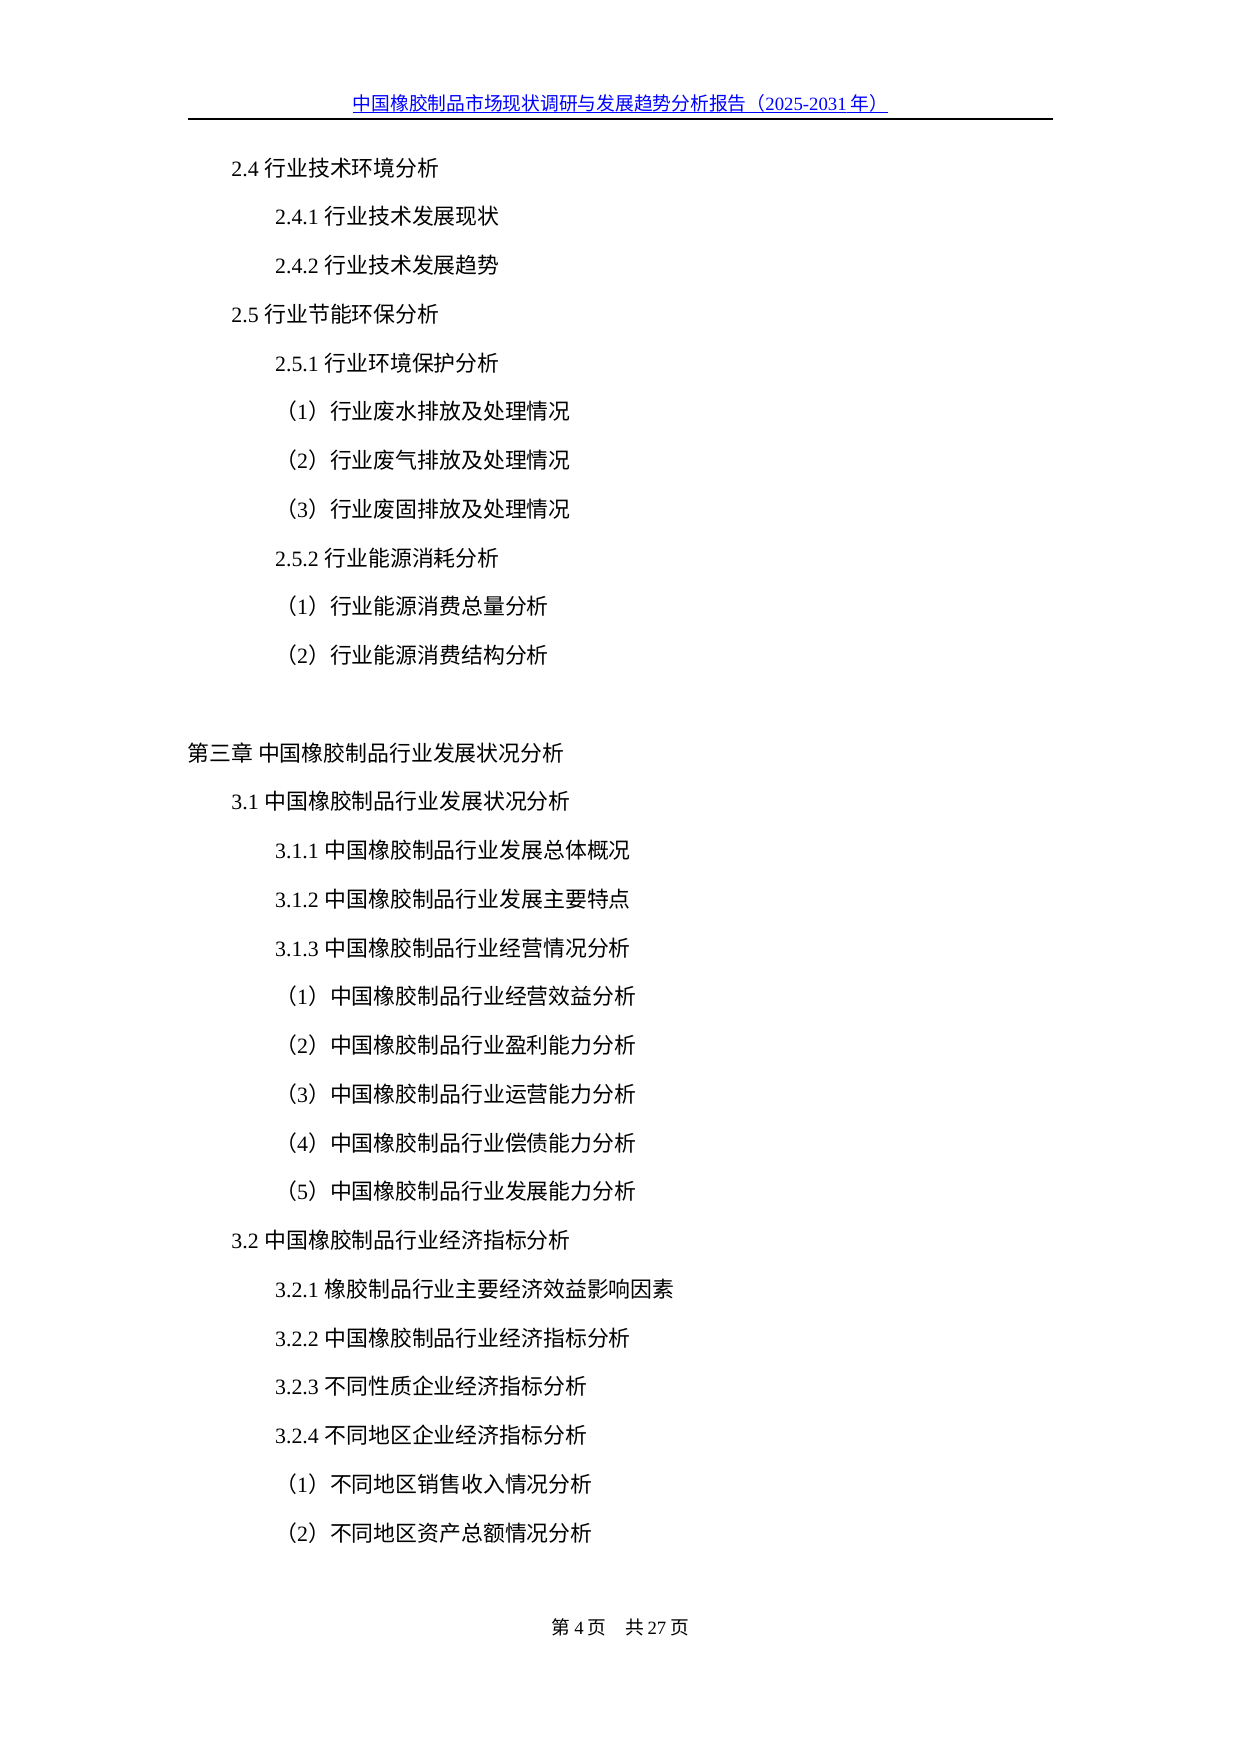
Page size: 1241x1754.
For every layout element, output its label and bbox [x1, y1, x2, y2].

text [187, 150, 1053, 1548]
